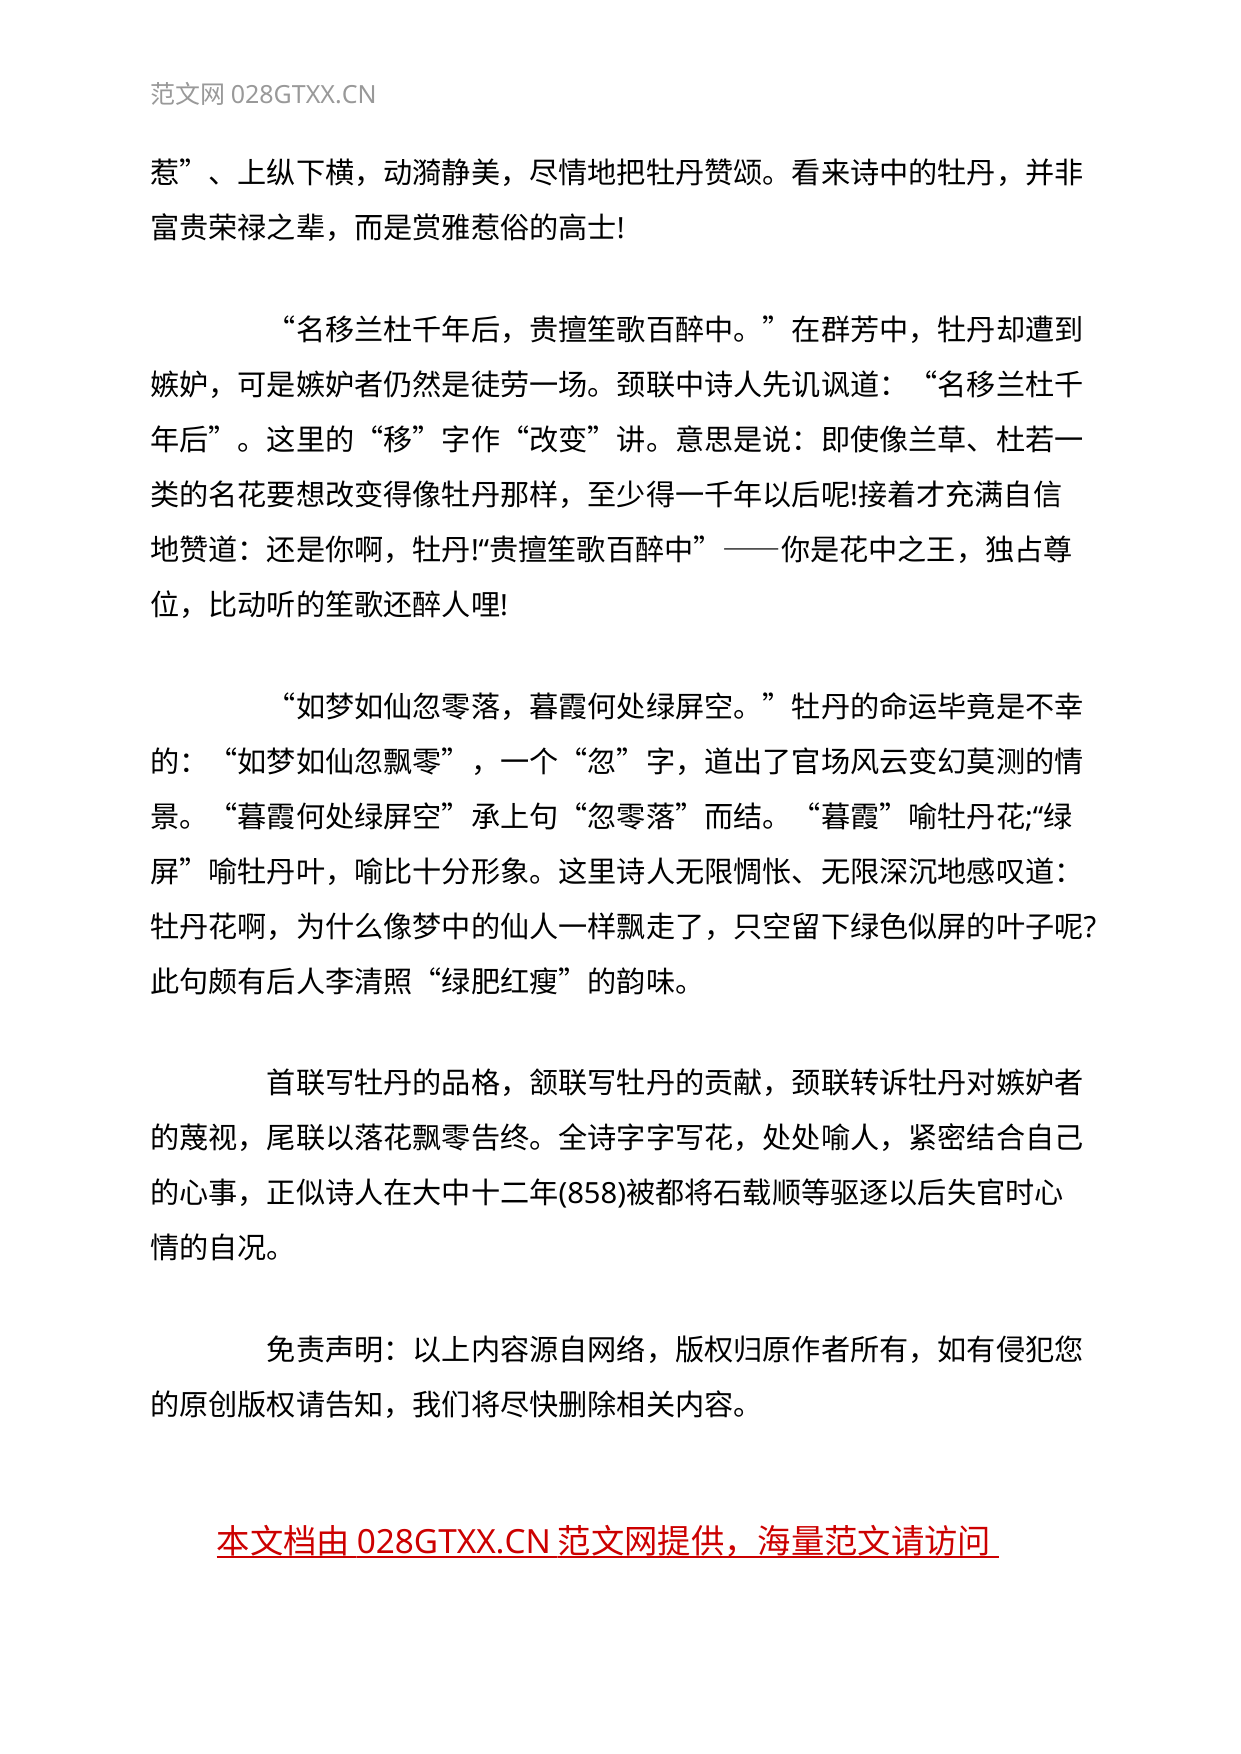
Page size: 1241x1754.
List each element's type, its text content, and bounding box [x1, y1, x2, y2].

text “名移兰杜千年后，贵擅笙歌百醉中。”在群芳中，牡丹却遭到嫉妒，可是嫉妒者仍然是徒劳一场。颈联中诗人先讥讽道：“名移兰杜千年后”。这里的“移”字作“改变”讲。意思是说：即使像兰草、杜若一类的名花要想改变得像牡丹那样，至少得一千年以后呢!接着才充满自信地赞道：还是你啊，牡丹!“贵擅笙歌百醉中”——你是花中之王，独占尊位，比动听的笙歌还醉人哩! [150, 307, 1090, 624]
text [150, 1514, 1090, 1563]
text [150, 150, 1090, 247]
text 免责声明：以上内容源自网络，版权归原作者所有，如有侵犯您的原创版权请告知，我们将尽快删除相关内容。 [150, 1327, 1090, 1424]
text “如梦如仙忽零落，暮霞何处绿屏空。”牡丹的命运毕竟是不幸的：“如梦如仙忽飘零”，一个“忽”字，道出了官场风云变幻莫测的情景。“暮霞何处绿屏空”承上句“忽零落”而结。“暮霞”喻牡丹花;“绿屏”喻牡丹叶，喻比十分形象。这里诗人无限惆怅、无限深沉地感叹道：牡丹花啊，为什么像梦中的仙人一样飘走了，只空留下绿色似屏的叶子呢?此句颇有后人李清照“绿肥红瘦”的韵味。 [150, 683, 1090, 1001]
text 首联写牡丹的品格，颔联写牡丹的贡献，颈联转诉牡丹对嫉妒者的蔑视，尾联以落花飘零告终。全诗字字写花，处处喻人，紧密结合自己的心事，正似诗人在大中十二年(858)被都将石载顺等驱逐以后失官时心情的自况。 [150, 1060, 1090, 1267]
